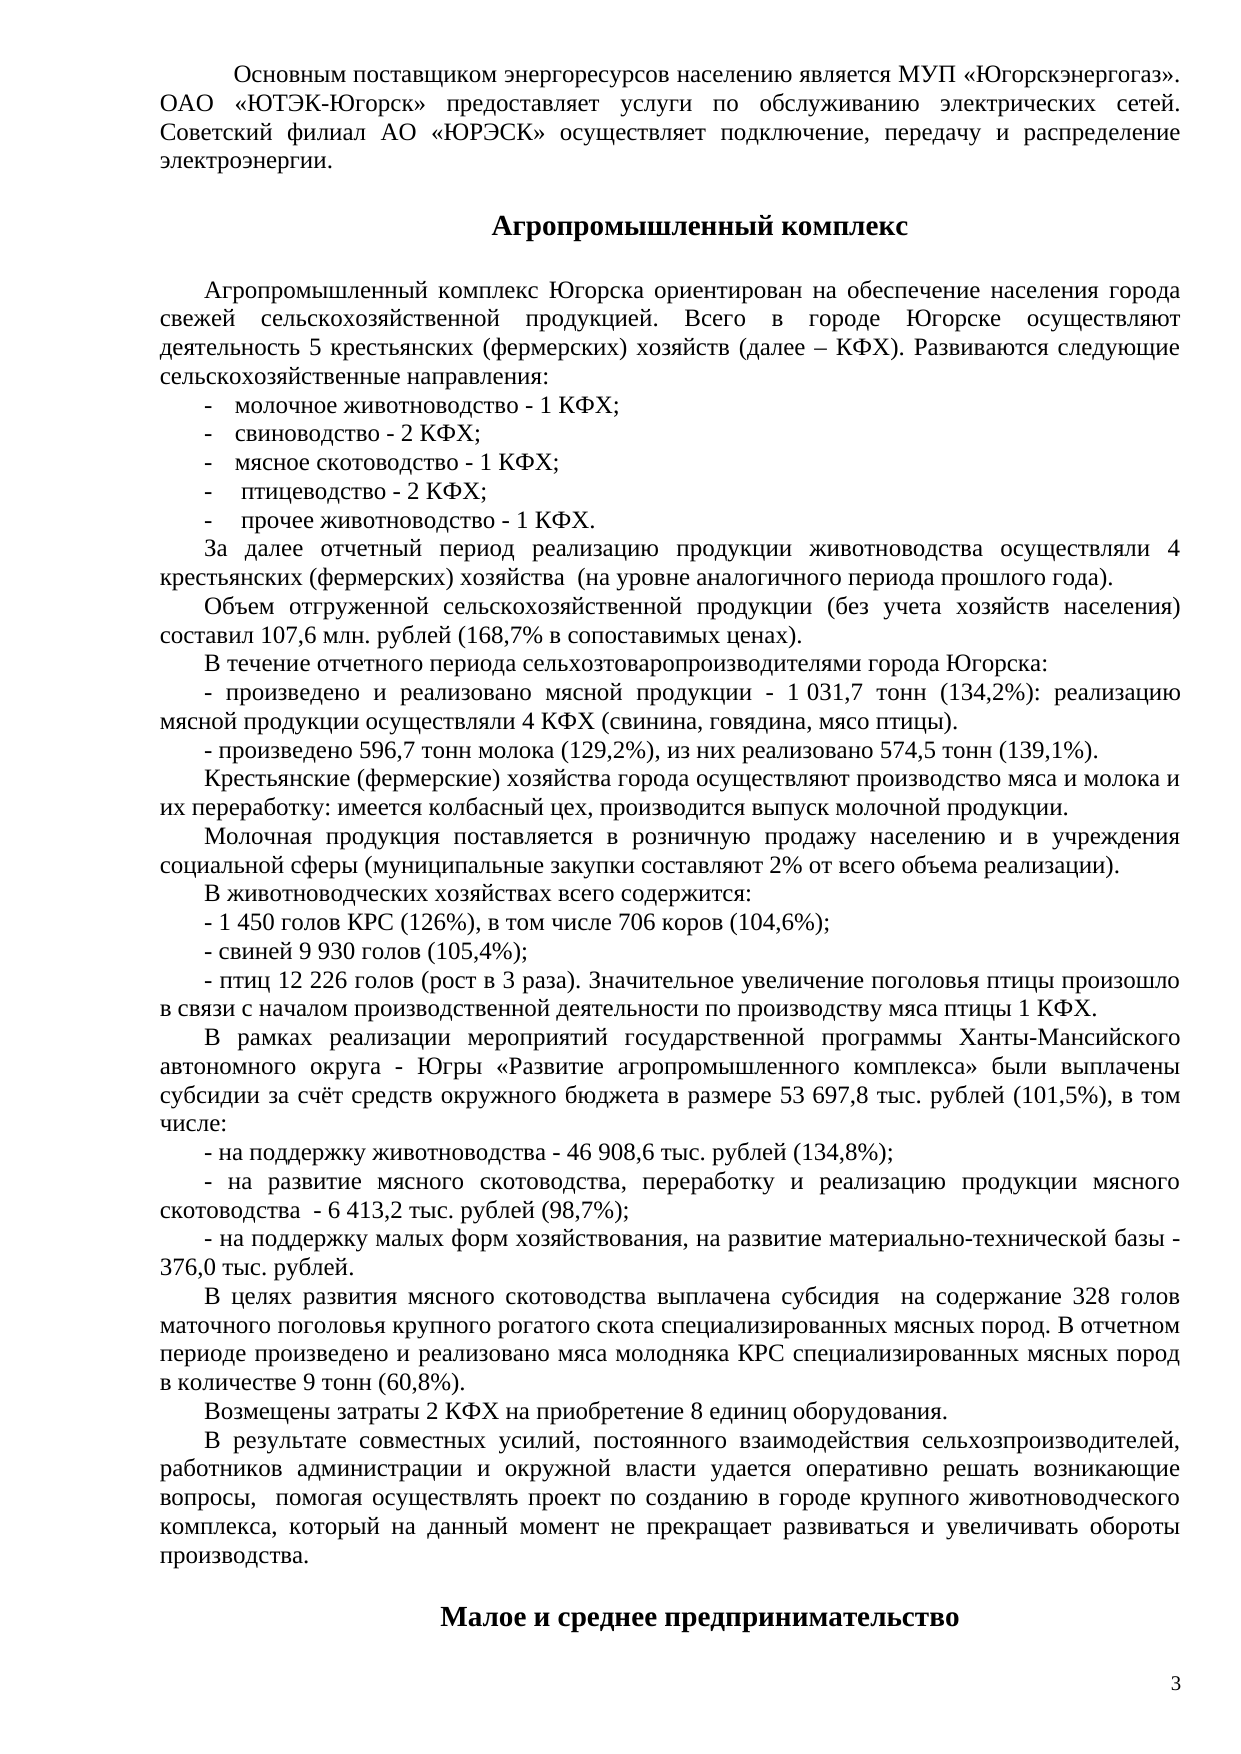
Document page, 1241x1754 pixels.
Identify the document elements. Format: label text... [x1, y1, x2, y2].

text Молочная продукция поставляется в розничную продажу населению и в учреждения социальной сферы (муниципальные закупки составляют 2% от всего объема реализации). [159, 821, 1181, 878]
text За далее отчетный период реализацию продукции животноводства осуществляли 4 крестьянских (фермерских) хозяйства (на уровне аналогичного периода прошлого года). [159, 533, 1181, 591]
list прочее животноводство - 1 КФХ. [159, 505, 1181, 533]
text Агропромышленный комплекс Югорска ориентирован на обеспечение населения города свежей сельскохозяйственной продукцией. Всего в городе Югорске осуществляют деятельность 5 крестьянских (фермерских) хозяйств (далее – КФХ). Развиваются следующие сельскохозяйственные направления: [159, 275, 1181, 390]
text В целях развития мясного скотоводства выплачена субсидия на содержание 328 голов маточного поголовья крупного рогатого скота специализированных мясных пород. В отчетном периоде произведено и реализовано мяса молодняка КРС специализированных мясных пород в количестве 9 тонн (60,8%). [159, 1281, 1181, 1396]
text Объем отгруженной сельскохозяйственной продукции (без учета хозяйств населения) составил 107,6 млн. рублей (168,7% в сопоставимых ценах). [159, 591, 1181, 648]
text - произведено и реализовано мясной продукции - 1 031,7 тонн (134,2%): реализацию мясной продукции осуществляли 4 КФХ (свинина, говядина, мясо птицы). [159, 677, 1181, 735]
list свиноводство - 2 КФХ; [159, 418, 1181, 447]
list молочное животноводство - 1 КФХ; [159, 390, 1181, 418]
text - птиц 12 226 голов (рост в 3 раза). Значительное увеличение поголовья птицы произошло в связи с началом производственной деятельности по производству мяса птицы 1 КФХ. [159, 965, 1181, 1022]
text В животноводческих хозяйствах всего содержится: [159, 878, 1181, 907]
text В результате совместных усилий, постоянного взаимодействия сельхозпроизводителей, работников администрации и окружной власти удается оперативно решать возникающие вопросы, помогая осуществлять проект по созданию в городе крупного животноводческого комплекса, который на данный момент не прекращает развиваться и увеличивать обороты производства. [159, 1425, 1181, 1568]
text Возмещены затраты 2 КФХ на приобретение 8 единиц оборудования. [159, 1396, 1181, 1425]
text - свиней 9 930 голов (105,4%); [159, 936, 1181, 965]
text Малое и среднее предпринимательство [159, 1599, 1181, 1633]
text Крестьянские (фермерские) хозяйства города осуществляют производство мяса и молока и их переработку: имеется колбасный цех, производится выпуск молочной продукции. [159, 763, 1181, 821]
text Агропромышленный комплекс [159, 208, 1181, 241]
text - на поддержку малых форм хозяйствования, на развитие материально-технической базы - 376,0 тыс. рублей. [159, 1223, 1181, 1281]
text - произведено 596,7 тонн молока (129,2%), из них реализовано 574,5 тонн (139,1%). [159, 735, 1181, 763]
text В течение отчетного периода сельхозтоваропроизводителями города Югорска: [159, 648, 1181, 677]
list мясное скотоводство - 1 КФХ; [159, 447, 1181, 476]
list Основным поставщиком энергоресурсов населению является МУП «Югорскэнергогаз». ОАО «ЮТЭК-Югорск» предоставляет услуги по обслуживанию электрических сетей. Советский филиал АО «ЮРЭСК» осуществляет подключение, передачу и распределение электроэнергии. [159, 59, 1181, 174]
list птицеводство - 2 КФХ; [159, 476, 1181, 505]
text - на поддержку животноводства - 46 908,6 тыс. рублей (134,8%); [159, 1137, 1181, 1166]
text В рамках реализации мероприятий государственной программы Ханты-Мансийского автономного округа - Югры «Развитие агропромышленного комплекса» были выплачены субсидии за счёт средств окружного бюджета в размере 53 697,8 тыс. рублей (101,5%), в том числе: [159, 1022, 1181, 1137]
text - 1 450 голов КРС (126%), в том числе 706 коров (104,6%); [159, 907, 1181, 936]
text - на развитие мясного скотоводства, переработку и реализацию продукции мясного скотоводства - 6 413,2 тыс. рублей (98,7%); [159, 1166, 1181, 1223]
